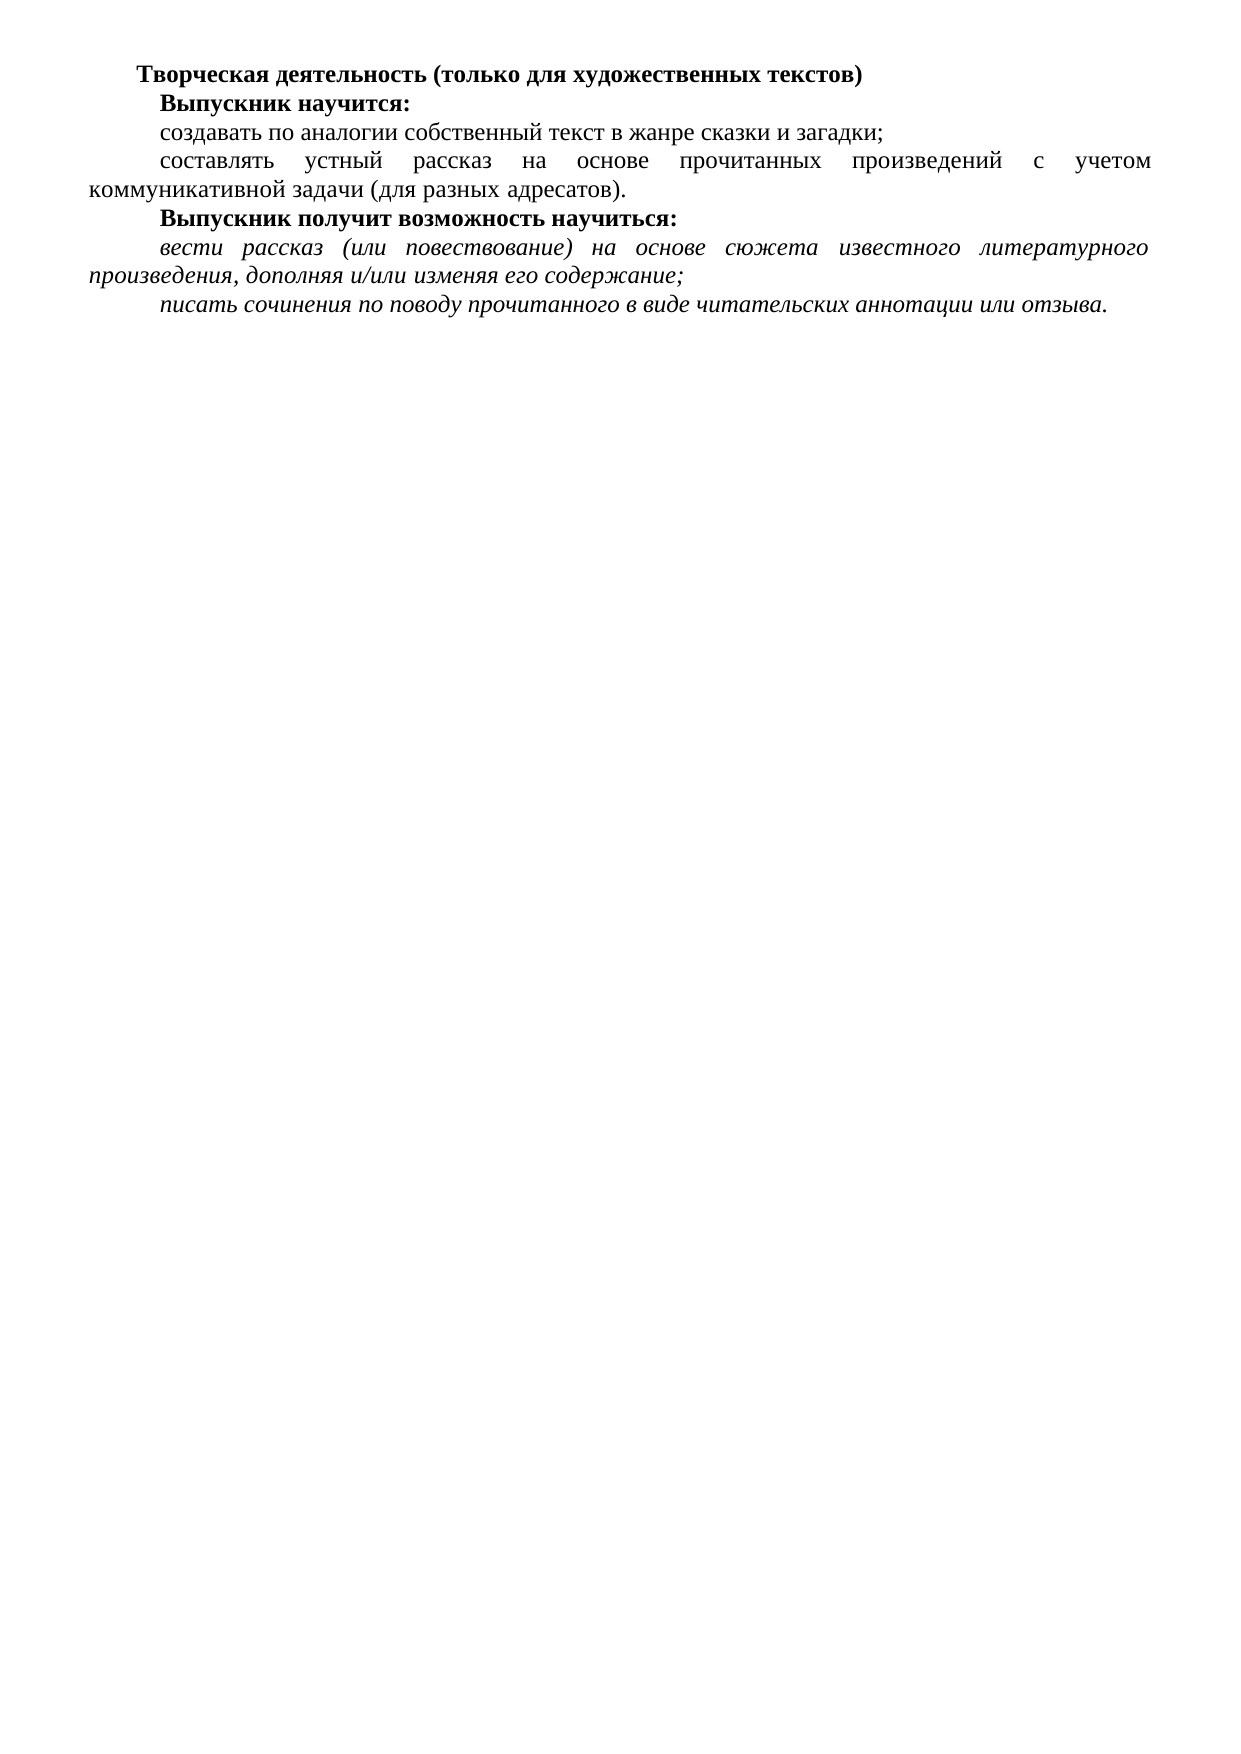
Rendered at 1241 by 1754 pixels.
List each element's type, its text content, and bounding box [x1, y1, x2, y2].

list составлять устный рассказ на основе прочитанных произведений с учетом коммуникативной задачи (для разных адресатов). [89, 145, 1152, 203]
list создавать по аналогии собственный текст в жанре сказки и загадки; [89, 117, 1152, 145]
list вести рассказ (или повествование) на основе сюжета известного литературного произведения, дополняя и/или изменяя его содержание; [89, 232, 1152, 289]
text Творческая деятельность (только для художественных текстов) [89, 59, 1152, 88]
text Выпускник получит возможность научиться: [159, 203, 1152, 232]
text Выпускник научится: [159, 88, 1152, 117]
list писать сочинения по поводу прочитанного в виде читательских аннотации или отзыва. [89, 289, 1152, 318]
